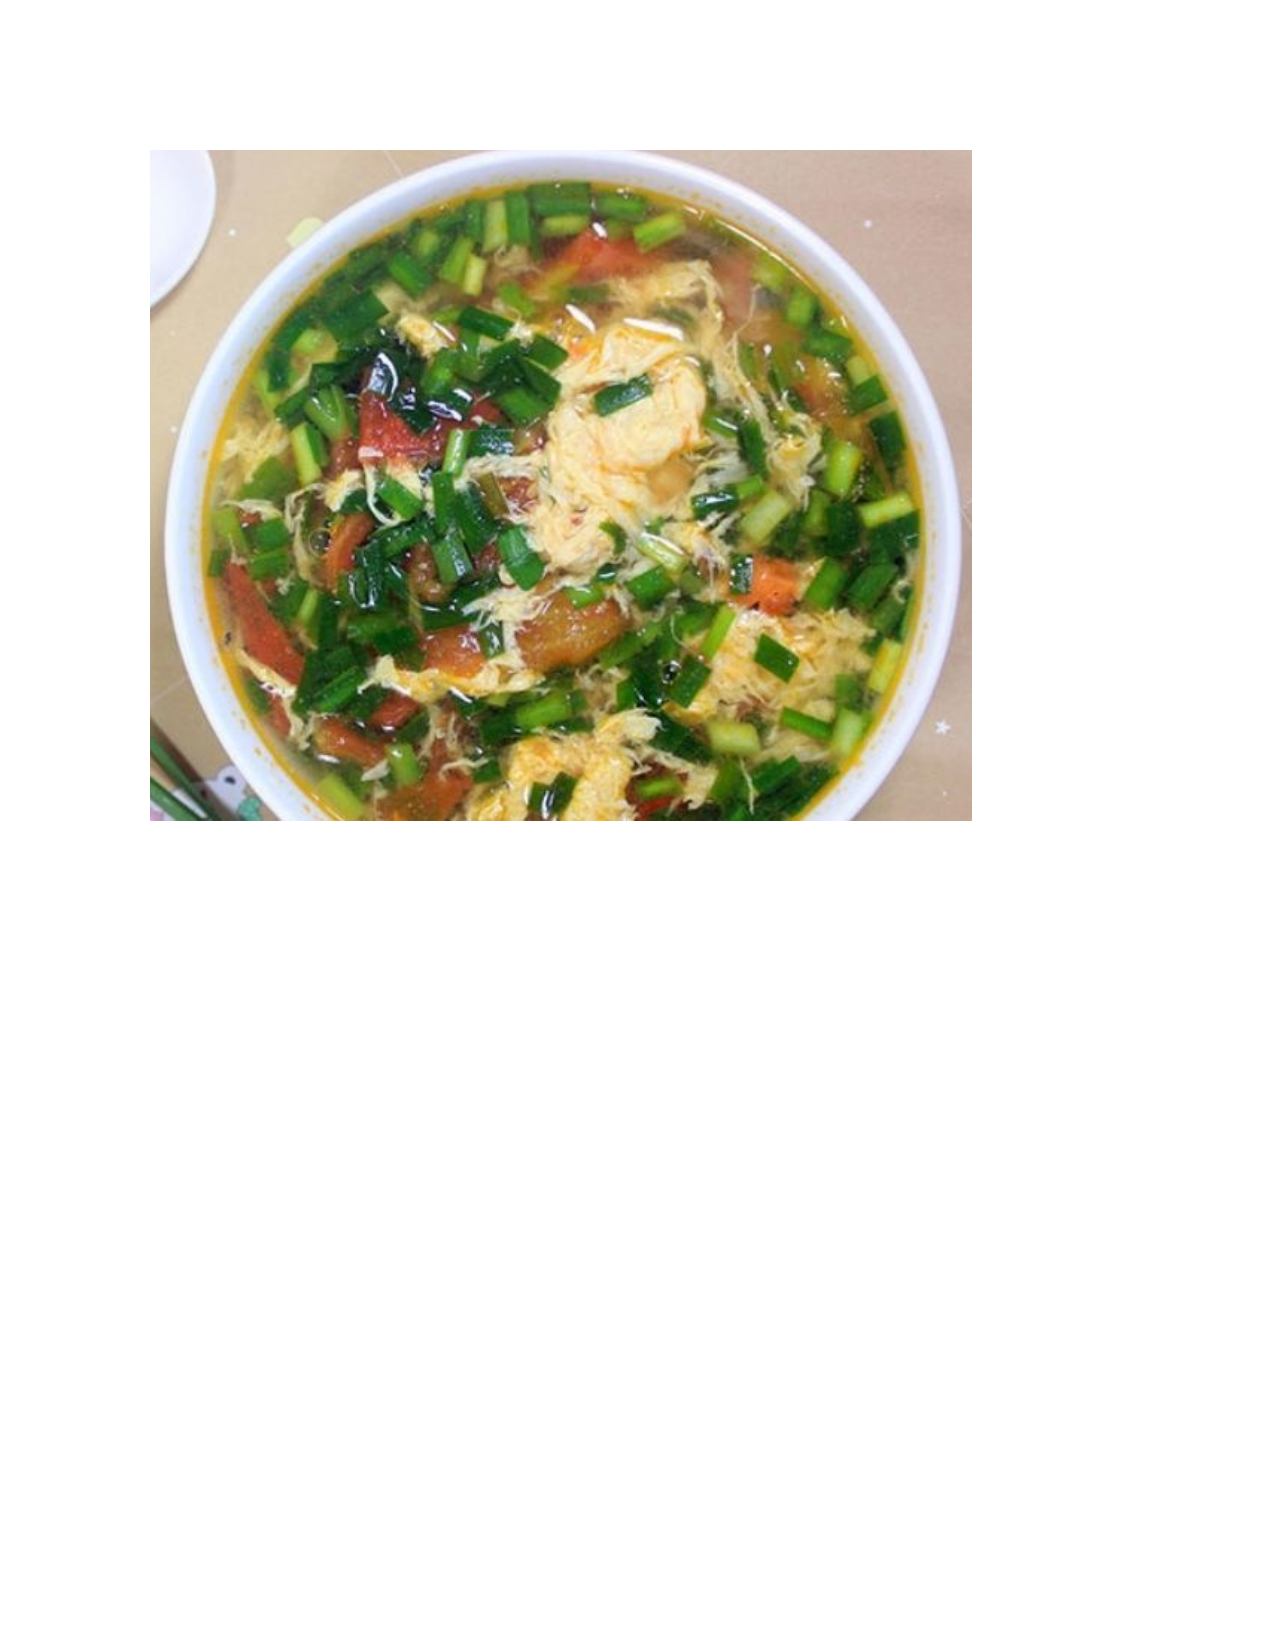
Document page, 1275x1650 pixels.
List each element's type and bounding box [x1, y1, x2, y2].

picture [150, 150, 972, 821]
